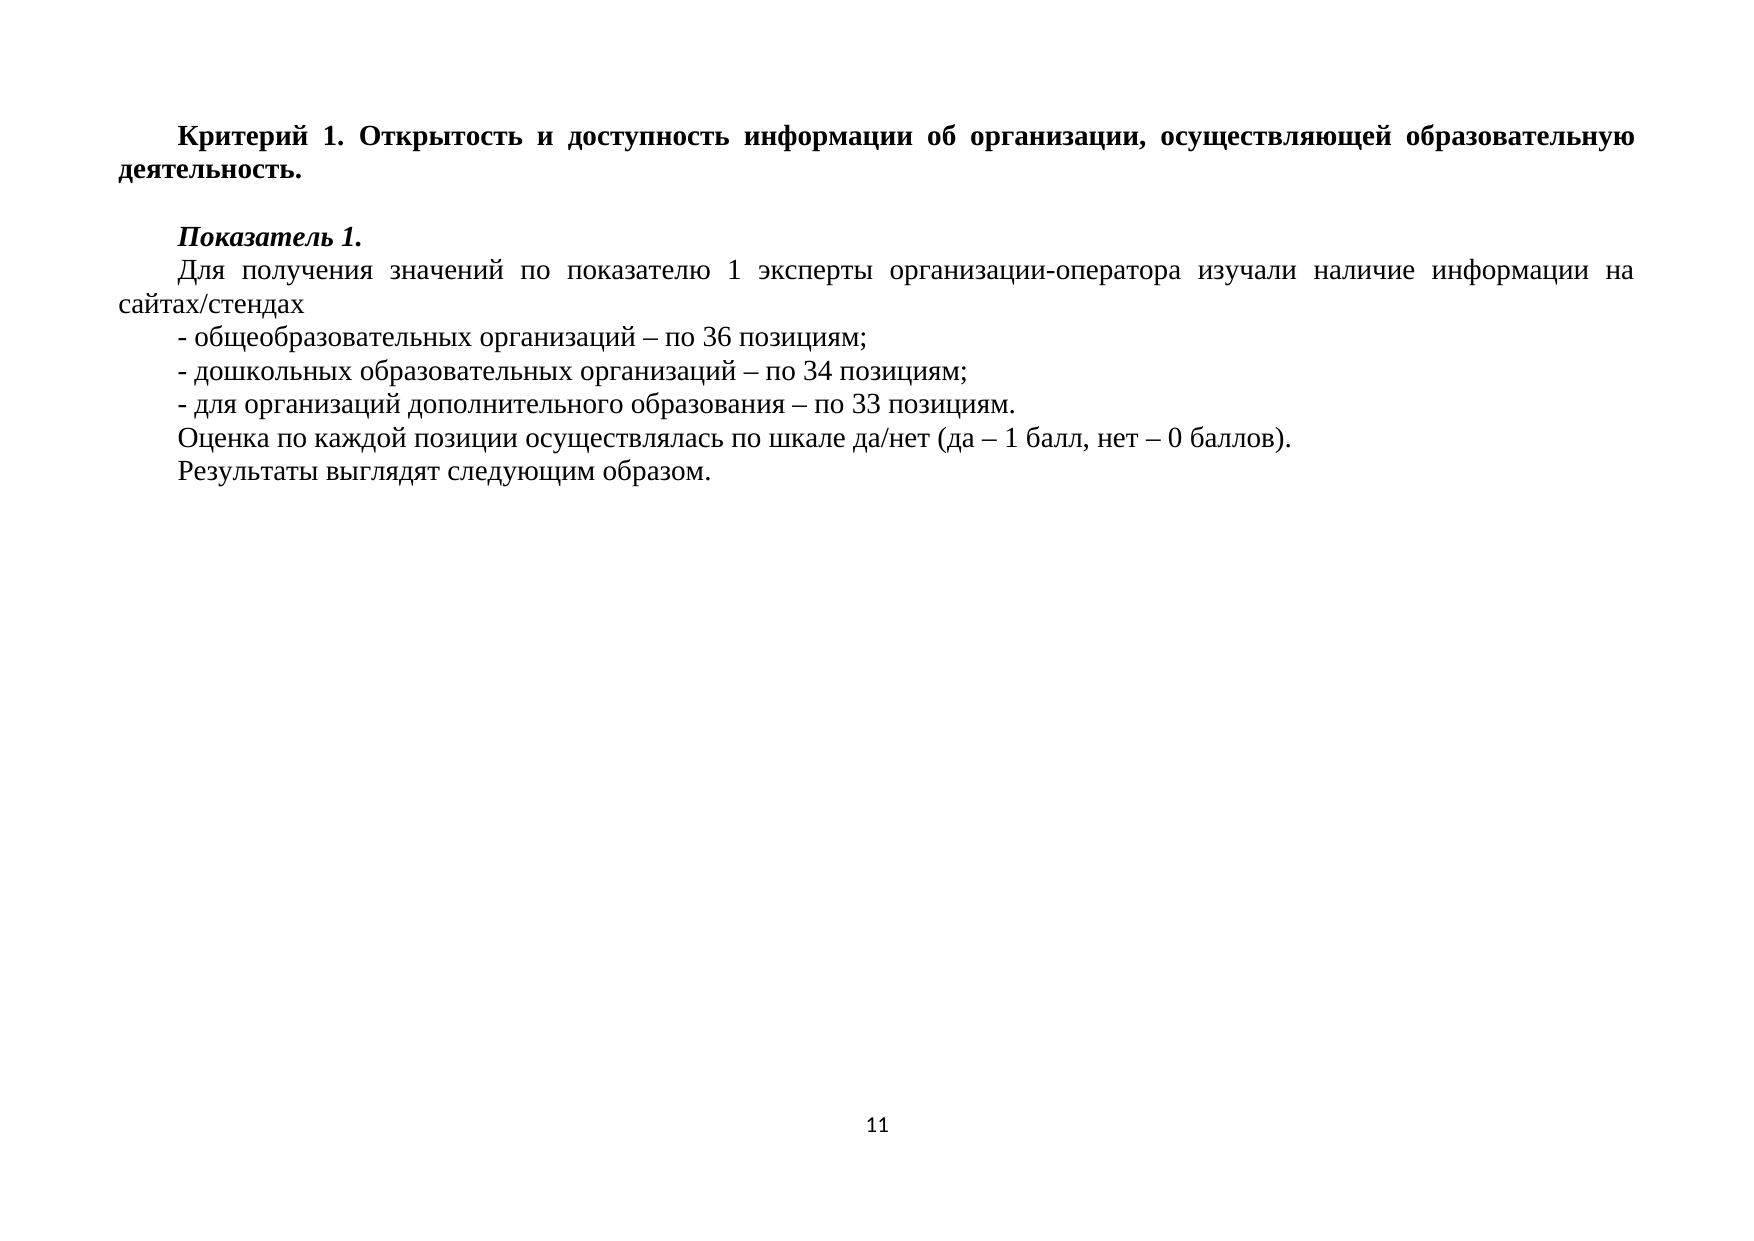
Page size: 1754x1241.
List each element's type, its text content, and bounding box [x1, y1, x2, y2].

text Оценка по каждой позиции осуществлялась по шкале да/нет (да – 1 балл, нет – 0 баллов). [118, 420, 1636, 453]
text Для получения значений по показателю 1 эксперты организации-оператора изучали наличие информации на сайтах/стендах [118, 252, 1636, 319]
text Показатель 1. [118, 219, 1636, 252]
text - дошкольных образовательных организаций – по 34 позициям; [118, 353, 1636, 386]
text - общеобразовательных организаций – по 36 позициям; [118, 319, 1636, 353]
text - для организаций дополнительного образования – по 33 позициям. [118, 386, 1636, 420]
text Результаты выглядят следующим образом. [118, 453, 1636, 487]
text Критерий 1. Открытость и доступность информации об организации, осуществляющей образовательную деятельность. [118, 118, 1636, 185]
